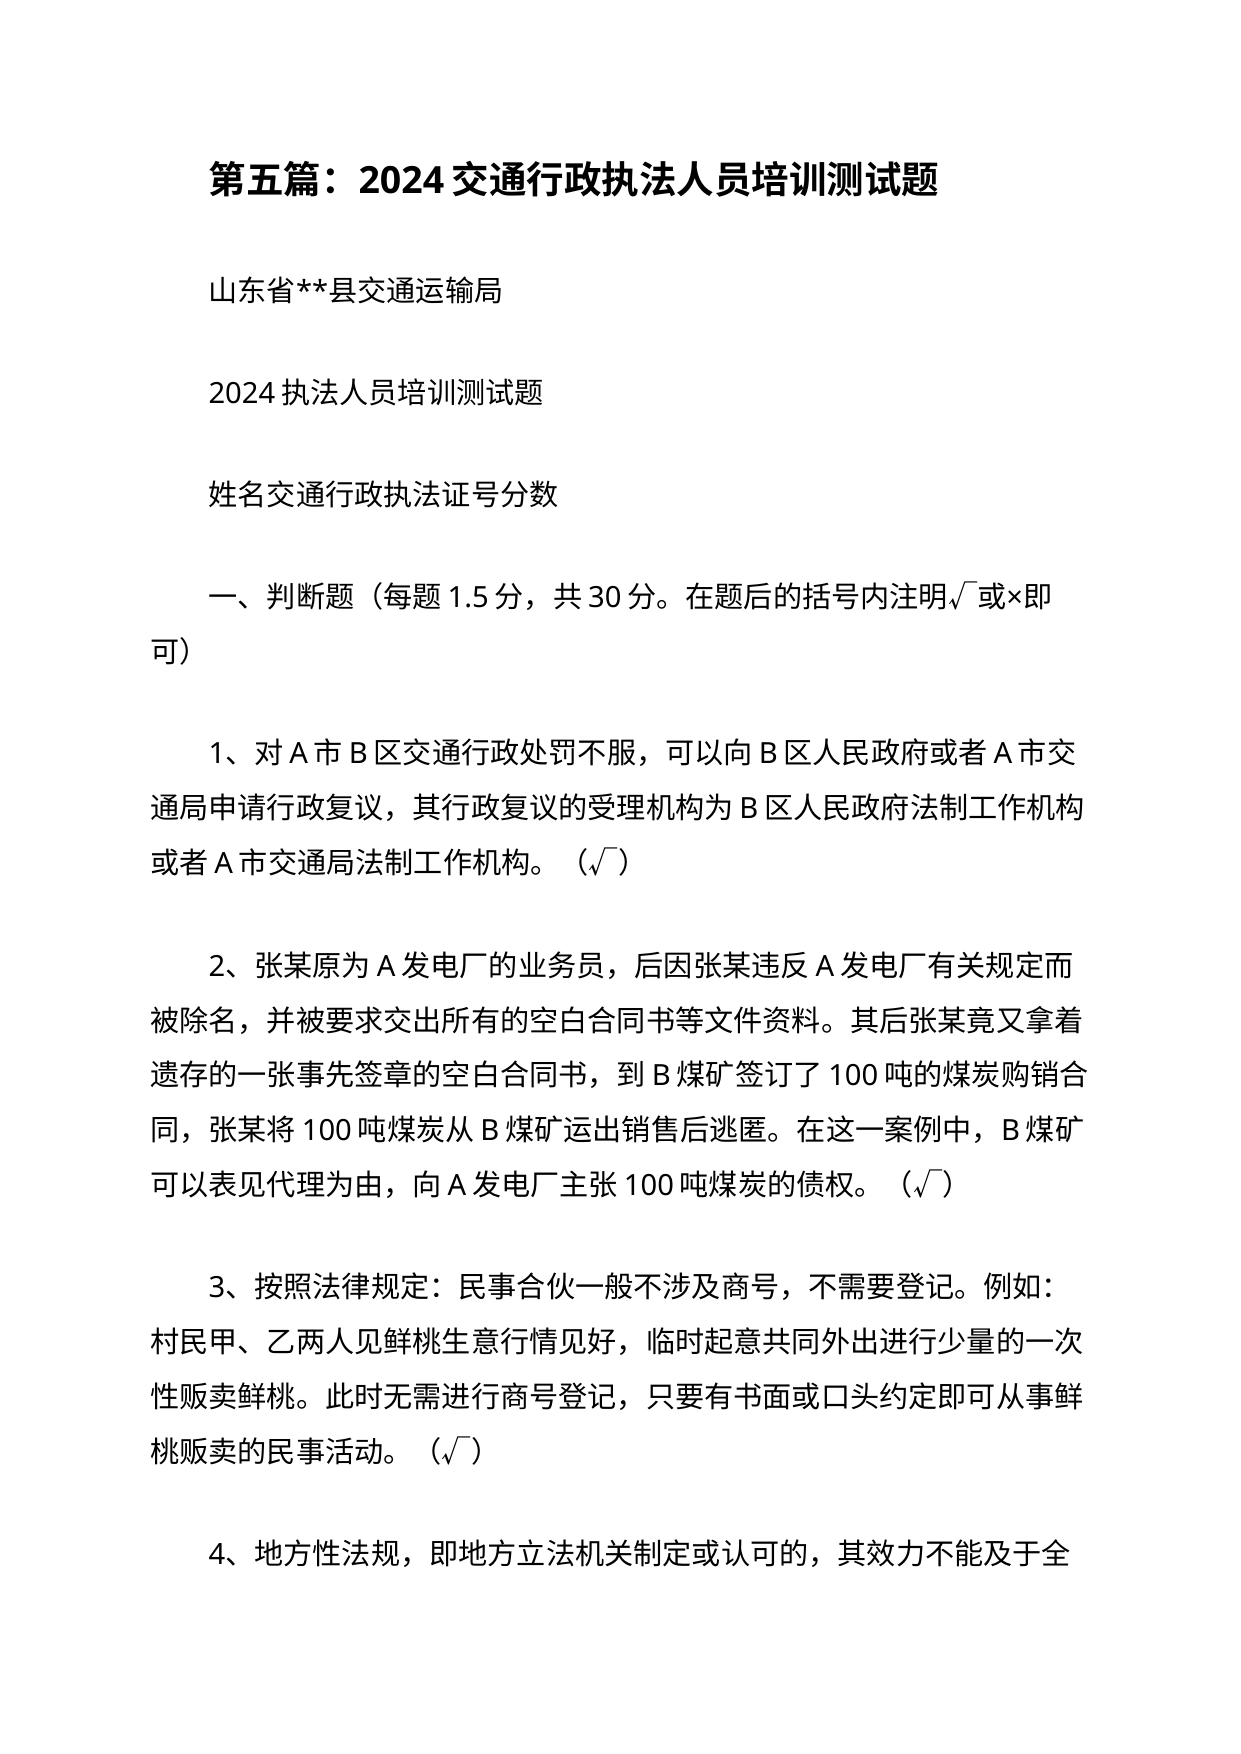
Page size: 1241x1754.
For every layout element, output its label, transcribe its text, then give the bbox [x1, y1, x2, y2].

text 山东省**县交通运输局 [150, 268, 1090, 310]
text 3、按照法律规定：民事合伙一般不涉及商号，不需要登记。例如：村民甲、乙两人见鲜桃生意行情见好，临时起意共同外出进行少量的一次性贩卖鲜桃。此时无需进行商号登记，只要有书面或口头约定即可从事鲜桃贩卖的民事活动。（√） [150, 1264, 1090, 1471]
text 一、判断题（每题1.5分，共30分。在题后的括号内注明√或×即可） [150, 573, 1090, 671]
text 姓名交通行政执法证号分数 [150, 472, 1090, 514]
text 1、对A市B区交通行政处罚不服，可以向B区人民政府或者A市交通局申请行政复议，其行政复议的受理机构为B区人民政府法制工作机构或者A市交通局法制工作机构。（√） [150, 730, 1090, 882]
text 2、张某原为A发电厂的业务员，后因张某违反A发电厂有关规定而被除名，并被要求交出所有的空白合同书等文件资料。其后张某竟又拿着遗存的一张事先签章的空白合同书，到B煤矿签订了100吨的煤炭购销合同，张某将100吨煤炭从B煤矿运出销售后逃匿。在这一案例中，B煤矿可以表见代理为由，向A发电厂主张100吨煤炭的债权。（√） [150, 942, 1090, 1204]
text 第五篇：2024交通行政执法人员培训测试题 [150, 150, 1090, 204]
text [150, 1531, 1090, 1573]
text 2024执法人员培训测试题 [150, 369, 1090, 412]
